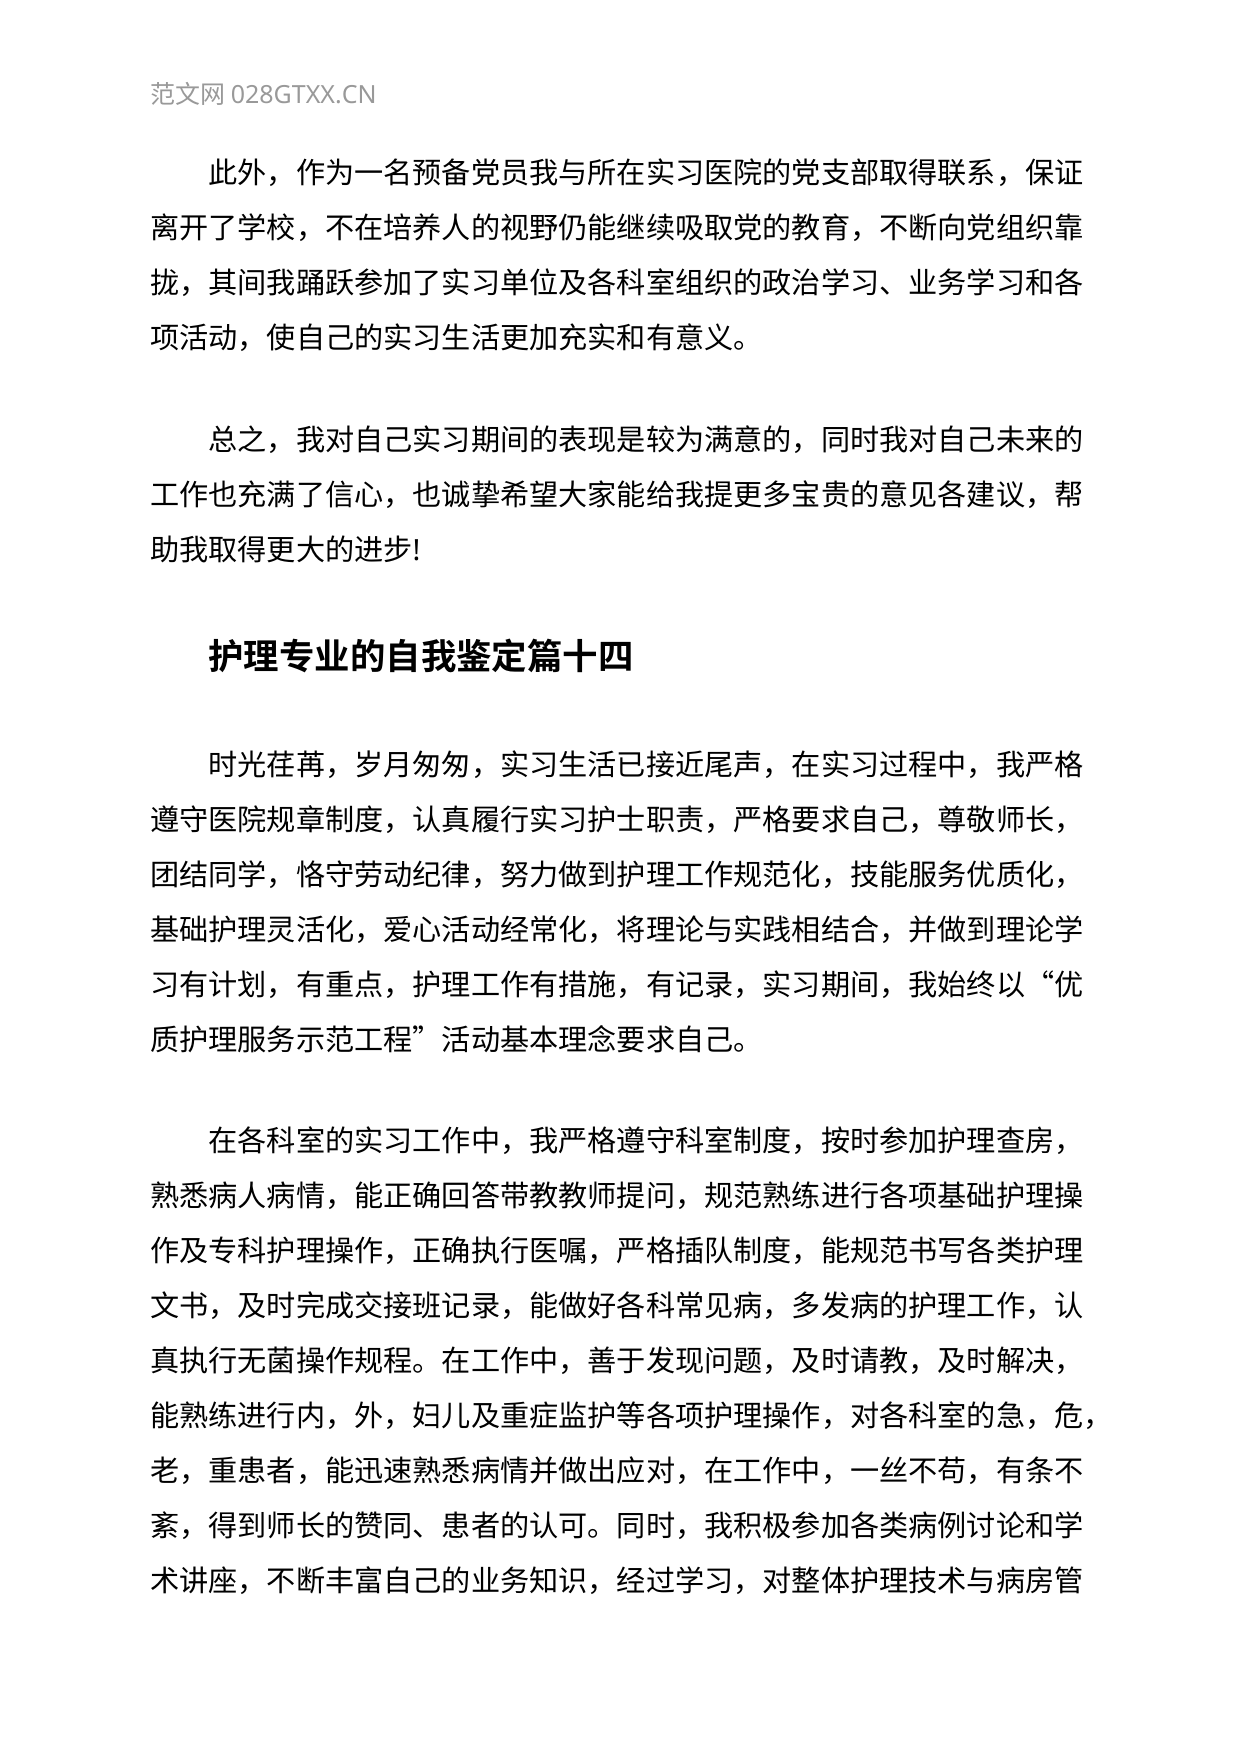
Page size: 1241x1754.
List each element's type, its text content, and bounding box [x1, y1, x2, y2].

text 总之，我对自己实习期间的表现是较为满意的，同时我对自己未来的工作也充满了信心，也诚挚希望大家能给我提更多宝贵的意见各建议，帮助我取得更大的进步! [150, 416, 1090, 569]
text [150, 1118, 1090, 1599]
text 此外，作为一名预备党员我与所在实习医院的党支部取得联系，保证离开了学校，不在培养人的视野仍能继续吸取党的教育，不断向党组织靠拢，其间我踊跃参加了实习单位及各科室组织的政治学习、业务学习和各项活动，使自己的实习生活更加充实和有意义。 [150, 150, 1090, 357]
text 时光荏苒，岁月匆匆，实习生活已接近尾声，在实习过程中，我严格遵守医院规章制度，认真履行实习护士职责，严格要求自己，尊敬师长，团结同学，恪守劳动纪律，努力做到护理工作规范化，技能服务优质化，基础护理灵活化，爱心活动经常化，将理论与实践相结合，并做到理论学习有计划，有重点，护理工作有措施，有记录，实习期间，我始终以“优质护理服务示范工程”活动基本理念要求自己。 [150, 742, 1090, 1058]
text 护理专业的自我鉴定篇十四 [150, 628, 1090, 679]
